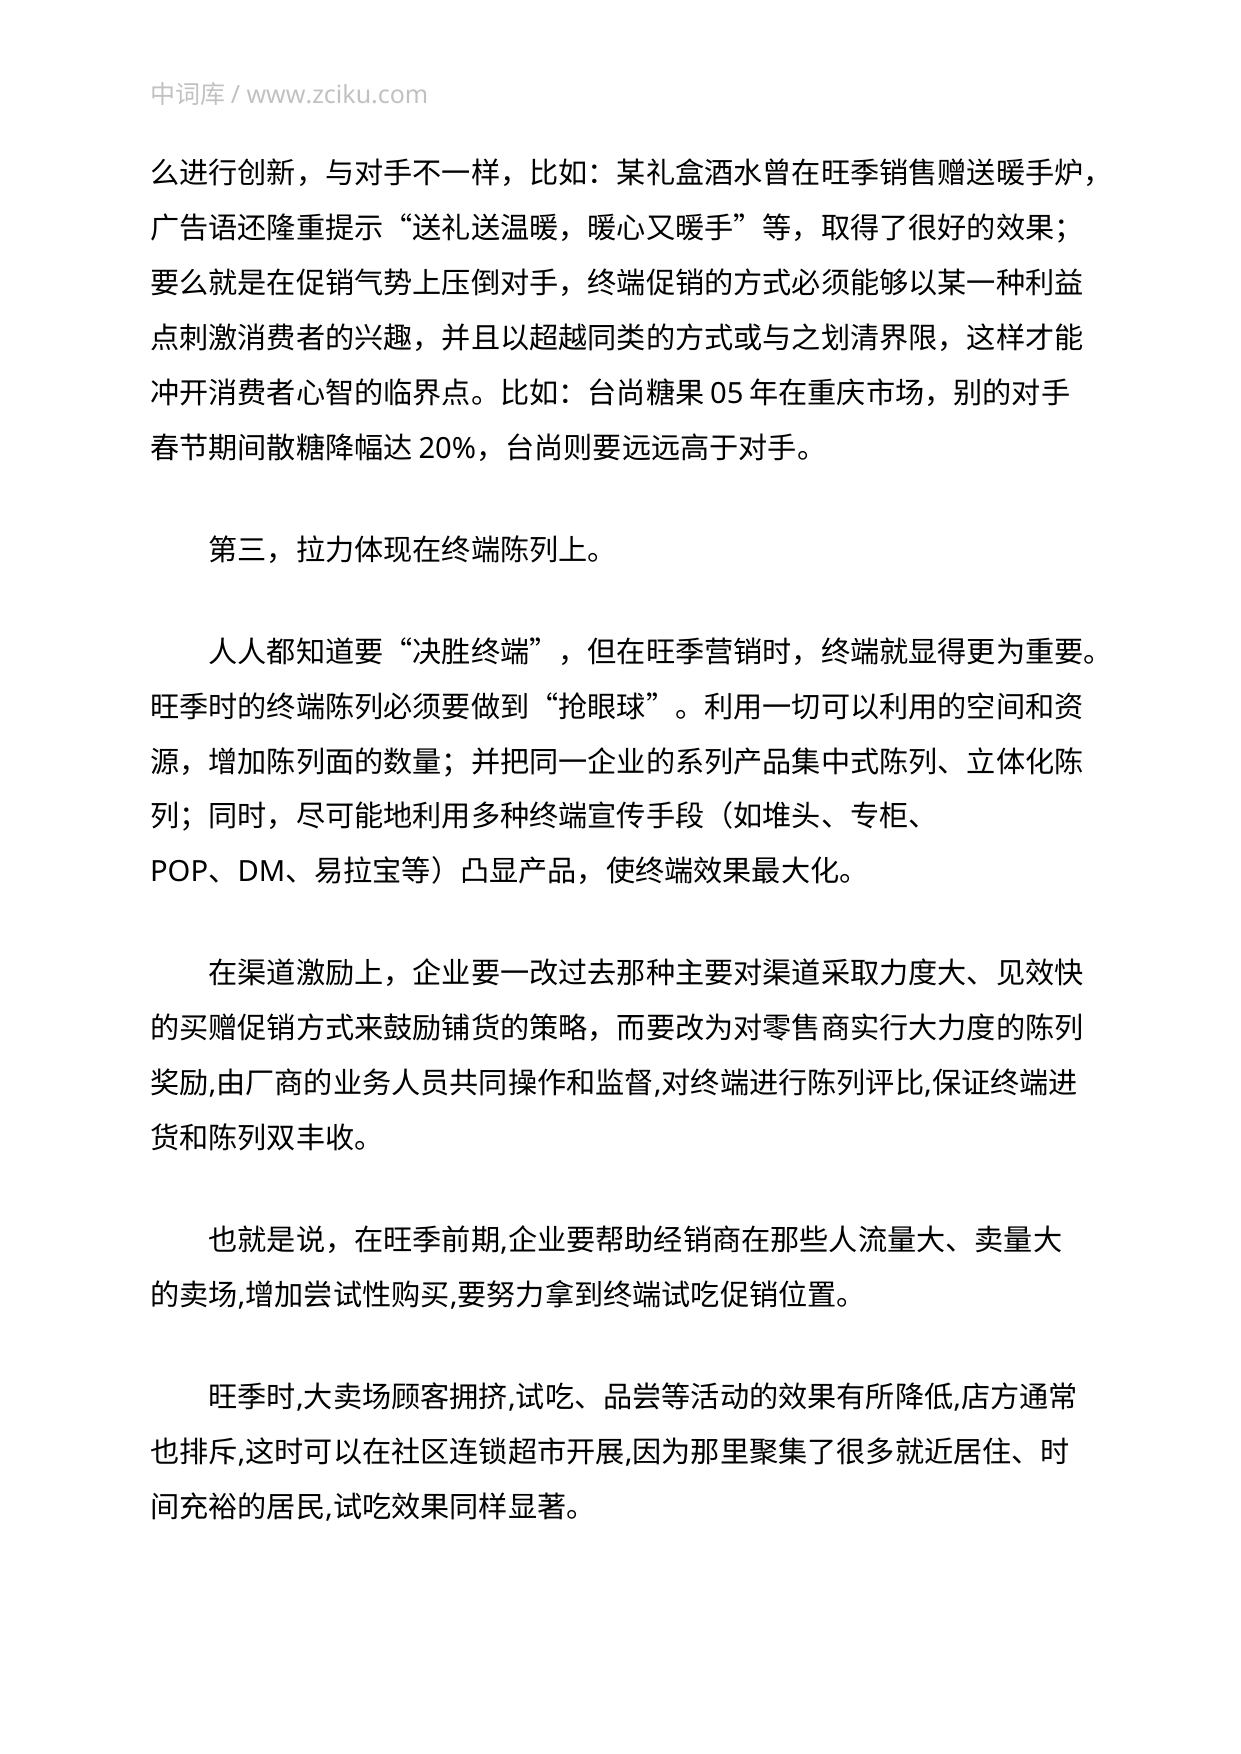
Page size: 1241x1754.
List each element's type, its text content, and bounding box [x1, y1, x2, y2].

text 人人都知道要“决胜终端”，但在旺季营销时，终端就显得更为重要。旺季时的终端陈列必须要做到“抢眼球”。利用一切可以利用的空间和资源，增加陈列面的数量；并把同一企业的系列产品集中式陈列、立体化陈列；同时，尽可能地利用多种终端宣传手段（如堆头、专柜、POP、DM、易拉宝等）凸显产品，使终端效果最大化。 [150, 628, 1090, 890]
text 旺季时,大卖场顾客拥挤,试吃、品尝等活动的效果有所降低,店方通常也排斥,这时可以在社区连锁超市开展,因为那里聚集了很多就近居住、时间充裕的居民,试吃效果同样显著。 [150, 1373, 1090, 1526]
text 也就是说，在旺季前期,企业要帮助经销商在那些人流量大、卖量大的卖场,增加尝试性购买,要努力拿到终端试吃促销位置。 [150, 1216, 1090, 1314]
text 在渠道激励上，企业要一改过去那种主要对渠道采取力度大、见效快的买赠促销方式来鼓励铺货的策略，而要改为对零售商实行大力度的陈列奖励,由厂商的业务人员共同操作和监督,对终端进行陈列评比,保证终端进货和陈列双丰收。 [150, 950, 1090, 1157]
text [150, 150, 1090, 467]
text 第三，拉力体现在终端陈列上。 [150, 527, 1090, 569]
